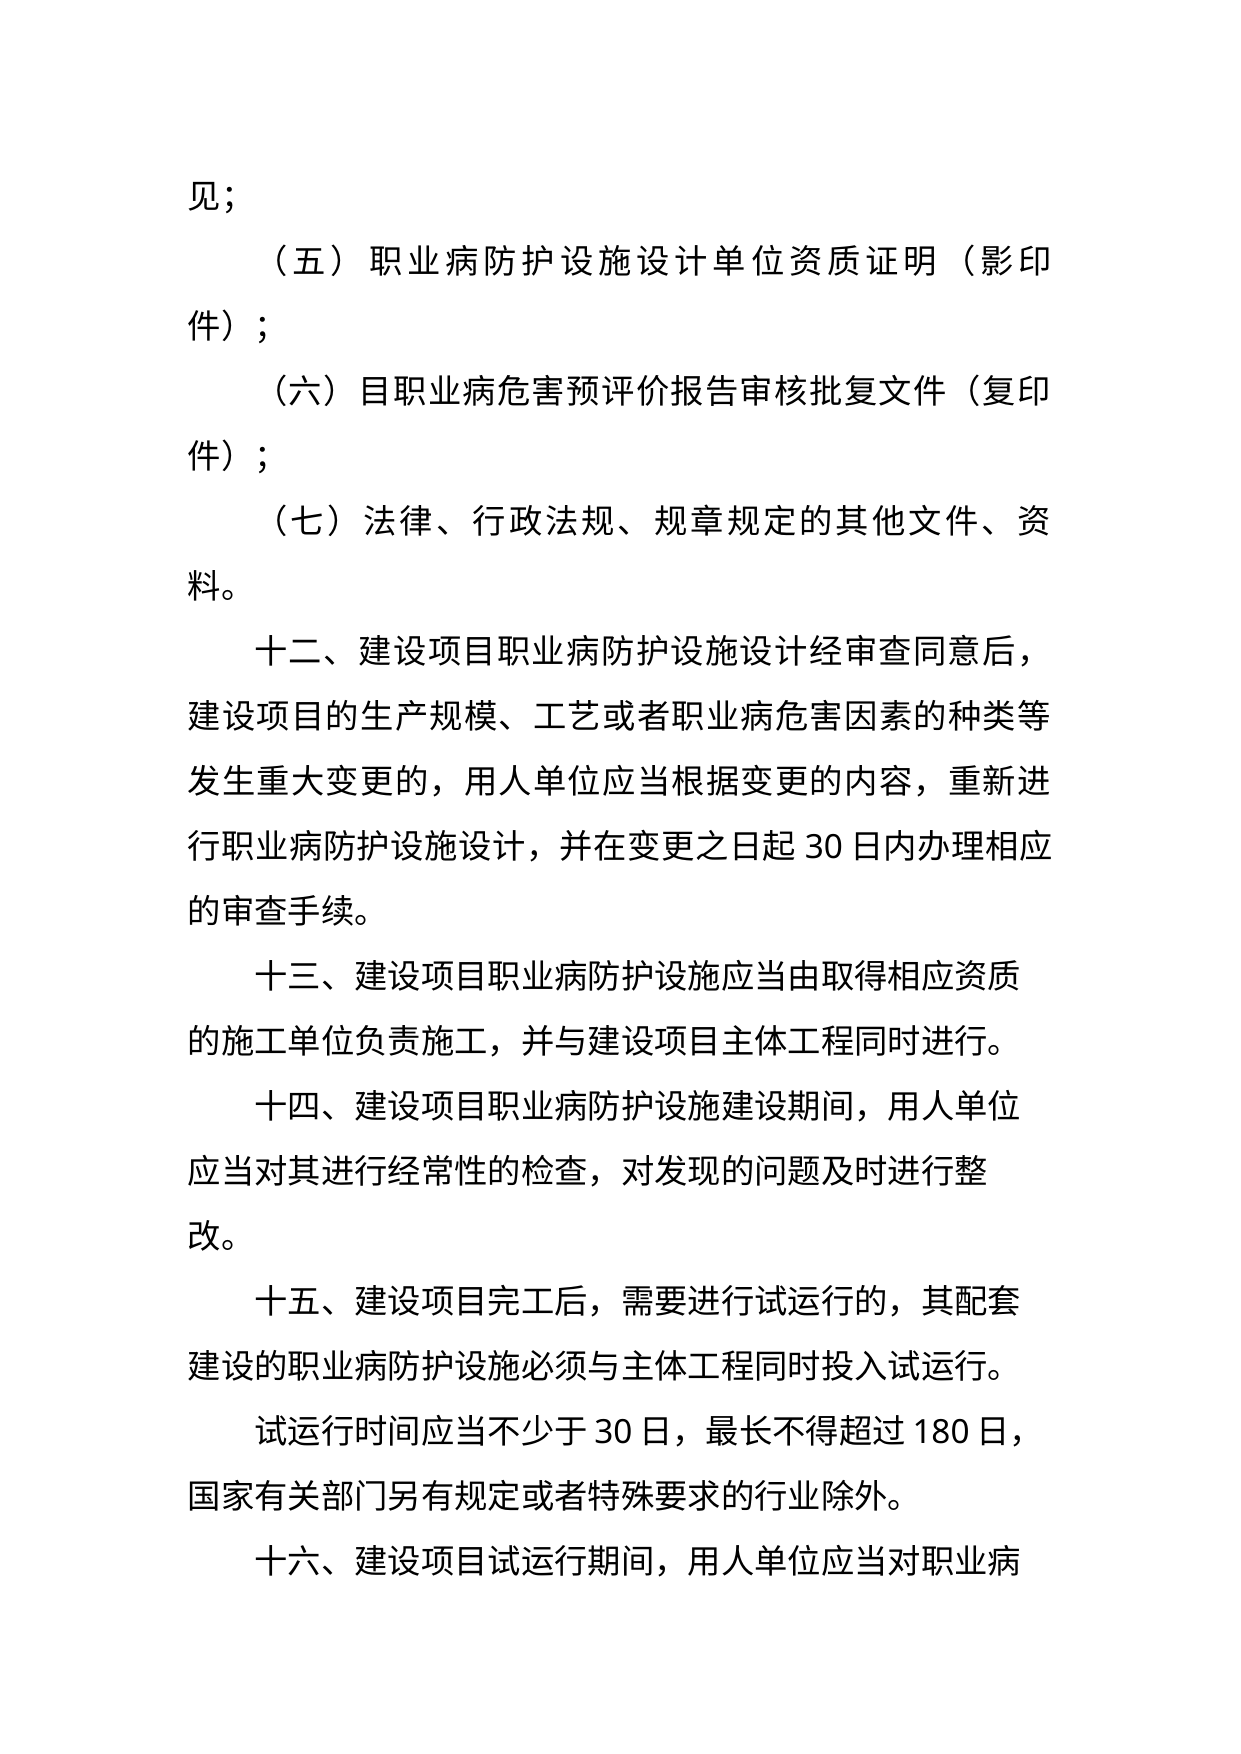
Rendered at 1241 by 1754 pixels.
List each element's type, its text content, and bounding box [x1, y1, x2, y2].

text 试运行时间应当不少于30日，最长不得超过180日，国家有关部门另有规定或者特殊要求的行业除外。 [187, 1397, 1053, 1527]
text 十四、建设项目职业病防护设施建设期间，用人单位应当对其进行经常性的检查，对发现的问题及时进行整改。 [187, 1072, 1053, 1267]
text 十三、建设项目职业病防护设施应当由取得相应资质的施工单位负责施工，并与建设项目主体工程同时进行。 [187, 942, 1053, 1072]
text （六）目职业病危害预评价报告审核批复文件（复印件）； [187, 357, 1053, 487]
text 十五、建设项目完工后，需要进行试运行的，其配套建设的职业病防护设施必须与主体工程同时投入试运行。 [187, 1267, 1053, 1397]
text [187, 1527, 1053, 1592]
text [187, 162, 1053, 227]
text 十二、建设项目职业病防护设施设计经审查同意后，建设项目的生产规模、工艺或者职业病危害因素的种类等发生重大变更的，用人单位应当根据变更的内容，重新进行职业病防护设施设计，并在变更之日起30日内办理相应的审查手续。 [187, 617, 1053, 942]
text （七）法律、行政法规、规章规定的其他文件、资料。 [187, 487, 1053, 617]
text （五）职业病防护设施设计单位资质证明（影印件）； [187, 227, 1053, 357]
